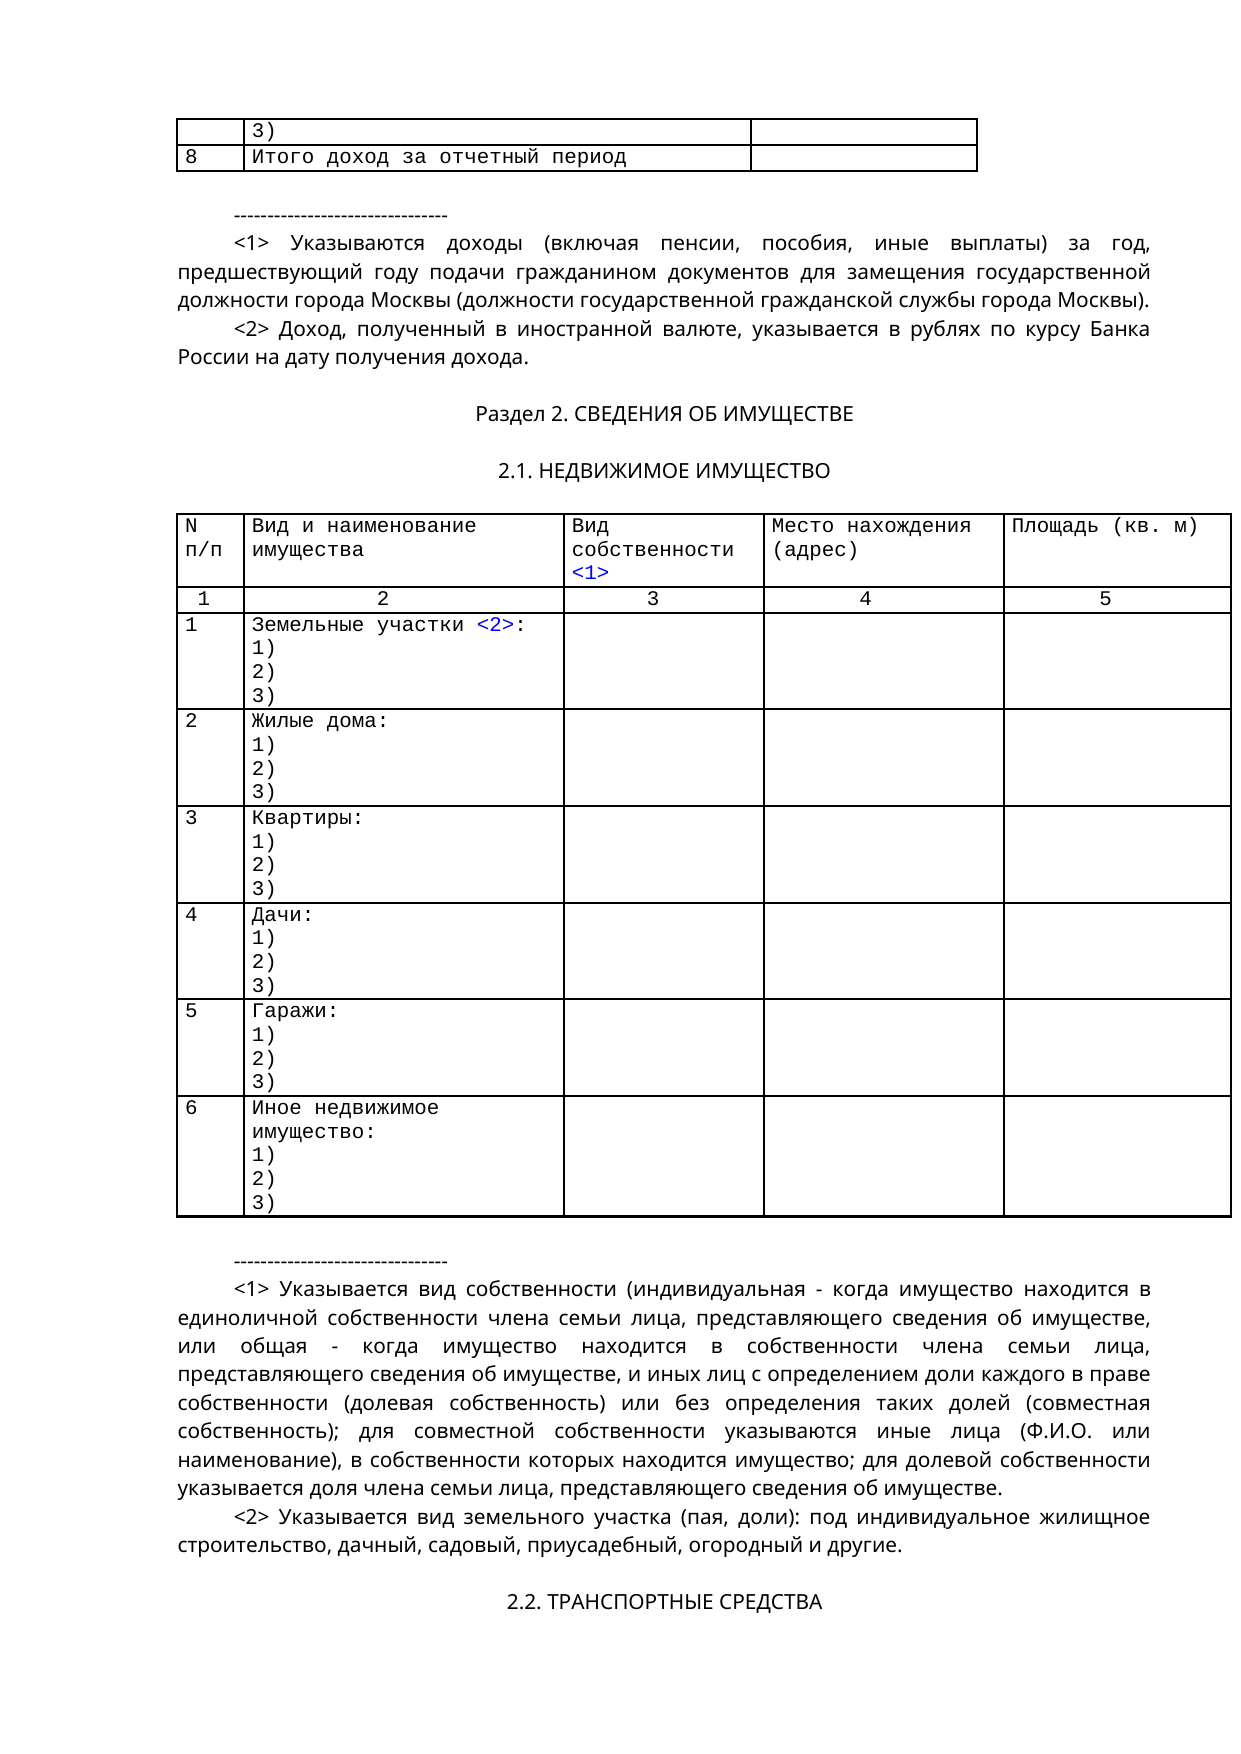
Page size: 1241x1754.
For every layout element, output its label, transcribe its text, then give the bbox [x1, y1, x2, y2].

table_cell 3 [565, 588, 763, 612]
table_cell 5 [178, 1000, 243, 1095]
table_cell 4 [178, 904, 243, 998]
text -------------------------------- [177, 200, 1152, 228]
table_cell [765, 614, 1003, 708]
text 2.1. НЕДВИЖИМОЕ ИМУЩЕСТВО [177, 456, 1152, 484]
table_cell 4 [765, 588, 1003, 612]
text -------------------------------- [177, 1246, 1152, 1274]
table_header Вид собственности <1> [565, 515, 763, 586]
table_cell 1 [178, 588, 243, 612]
text 2.2. ТРАНСПОРТНЫЕ СРЕДСТВА [177, 1587, 1152, 1616]
table_cell 6 [178, 1097, 243, 1215]
table_cell 2 [245, 588, 563, 612]
table_cell Дачи: 1) 2) 3) [245, 904, 563, 998]
table_cell Земельные участки <2>: 1) 2) 3) [245, 614, 563, 708]
table_header Место нахождения (адрес) [765, 515, 1003, 586]
table_cell [765, 1097, 1003, 1215]
table_cell [565, 807, 763, 902]
table_cell [1005, 807, 1230, 902]
table_cell Жилые дома: 1) 2) 3) [245, 710, 563, 805]
table_cell Гаражи: 1) 2) 3) [245, 1000, 563, 1095]
table_cell [565, 1097, 763, 1215]
table_cell 5 [1005, 588, 1230, 612]
text <1> Указываются доходы (включая пенсии, пособия, иные выплаты) за год, предшествующий году подачи гражданином документов для замещения государственной должности города Москвы (должности государственной гражданской службы города Москвы). [177, 228, 1152, 314]
table_cell [565, 614, 763, 708]
table_cell Квартиры: 1) 2) 3) [245, 807, 563, 902]
table_cell [1005, 904, 1230, 998]
table_cell [765, 807, 1003, 902]
table_cell [1005, 1097, 1230, 1215]
table_cell Итого доход за отчетный период [245, 146, 750, 169]
table_cell 8 [178, 146, 243, 169]
table_cell 2 [178, 710, 243, 805]
table_cell [1005, 710, 1230, 805]
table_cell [245, 120, 750, 144]
table_header Площадь (кв. м) [1005, 515, 1230, 586]
table_cell Иное недвижимое имущество: 1) 2) 3) [245, 1097, 563, 1215]
table_cell [565, 904, 763, 998]
table_cell [765, 710, 1003, 805]
text <2> Доход, полученный в иностранной валюте, указывается в рублях по курсу Банка России на дату получения дохода. [177, 314, 1152, 371]
table_cell [565, 710, 763, 805]
text <2> Указывается вид земельного участка (пая, доли): под индивидуальное жилищное строительство, дачный, садовый, приусадебный, огородный и другие. [177, 1502, 1152, 1559]
table_cell 7 [178, 120, 243, 144]
table_cell [765, 1000, 1003, 1095]
table_cell [752, 146, 976, 169]
table_header N п/п [178, 515, 243, 586]
table_cell 1 [178, 614, 243, 708]
table_cell [1005, 614, 1230, 708]
table_cell [752, 120, 976, 144]
table_cell 3 [178, 807, 243, 902]
table_header Вид и наименование имущества [245, 515, 563, 586]
table_cell [1005, 1000, 1230, 1095]
text Раздел 2. СВЕДЕНИЯ ОБ ИМУЩЕСТВЕ [177, 399, 1152, 428]
table_cell [565, 1000, 763, 1095]
text <1> Указывается вид собственности (индивидуальная - когда имущество находится в единоличной собственности члена семьи лица, представляющего сведения об имуществе, или общая - когда имущество находится в собственности члена семьи лица, представляющего сведения об имуществе, и иных лиц с определением доли каждого в праве собственности (долевая собственность) или без определения таких долей (совместная собственность); для совместной собственности указываются иные лица (Ф.И.О. или наименование), в собственности которых находится имущество; для долевой собственности указывается доля члена семьи лица, представляющего сведения об имуществе. [177, 1274, 1152, 1502]
table_cell [765, 904, 1003, 998]
